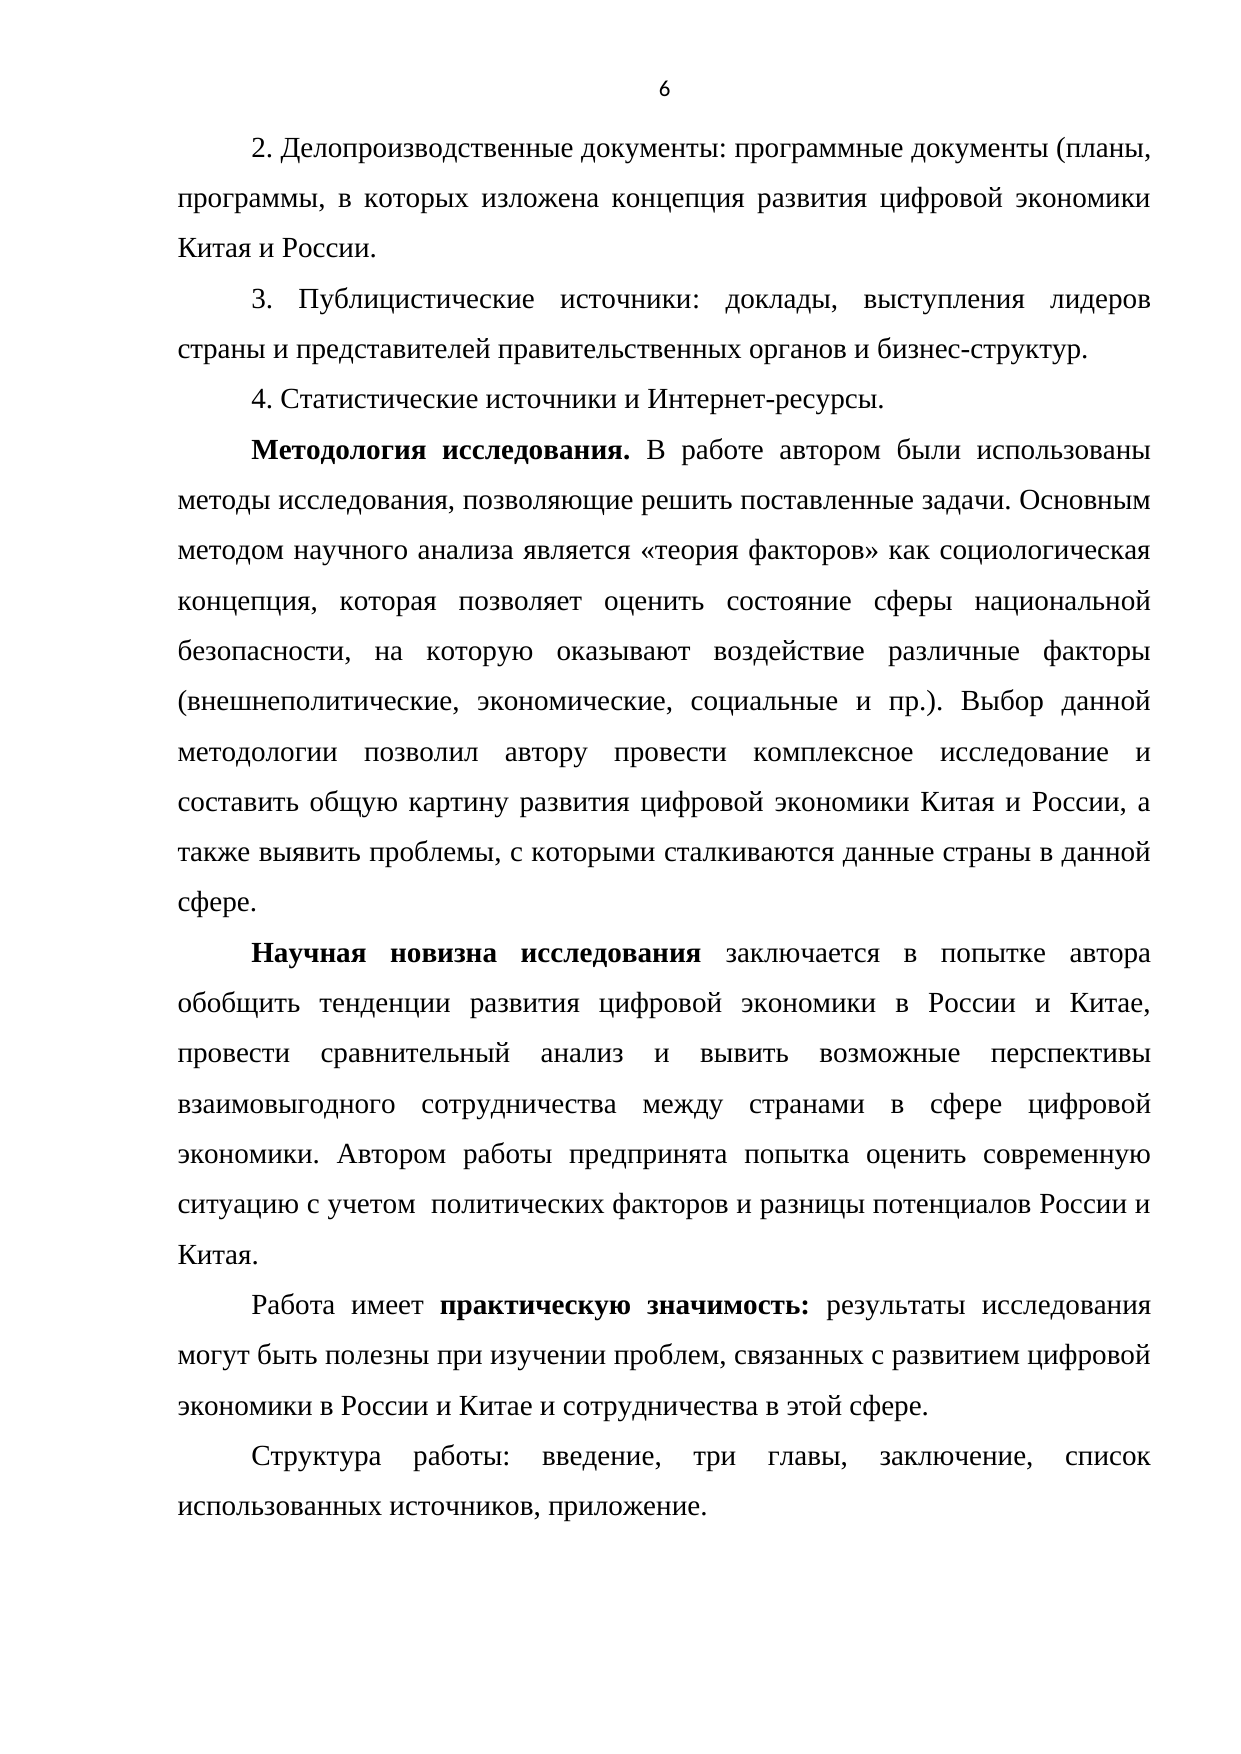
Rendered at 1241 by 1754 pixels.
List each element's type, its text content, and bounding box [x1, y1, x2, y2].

text 2. Делопроизводственные документы: программные документы (планы, программы, в которых изложена концепция развития цифровой экономики Китая и России. [177, 130, 1152, 264]
text Методология исследования. В работе автором были использованы методы исследования, позволяющие решить поставленные задачи. Основным методом научного анализа является «теория факторов» как социологическая концепция, которая позволяет оценить состояние сферы национальной безопасности, на которую оказывают воздействие различные факторы (внешнеполитические, экономические, социальные и пр.). Выбор данной методологии позволил автору провести комплексное исследование и составить общую картину развития цифровой экономики Китая и России, а также выявить проблемы, с которыми сталкиваются данные страны в данной сфере. [177, 432, 1152, 918]
text Научная новизна исследования заключается в попытке автора обобщить тенденции развития цифровой экономики в России и Китае, провести сравнительный анализ и вывить возможные перспективы взаимовыгодного сотрудничества между странами в сфере цифровой экономики. Автором работы предпринята попытка оценить современную ситуацию с учетом политических факторов и разницы потенциалов России и Китая. [177, 935, 1152, 1270]
text Работа имеет практическую значимость: результаты исследования могут быть полезны при изучении проблем, связанных с развитием цифровой экономики в России и Китае и сотрудничества в этой сфере. [177, 1287, 1152, 1421]
text Структура работы: введение, три главы, заключение, список использованных источников, приложение. [177, 1438, 1152, 1522]
text 3. Публицистические источники: доклады, выступления лидеров страны и представителей правительственных органов и бизнес-структур. [177, 281, 1152, 365]
text 4. Статистические источники и Интернет-ресурсы. [177, 381, 1152, 415]
